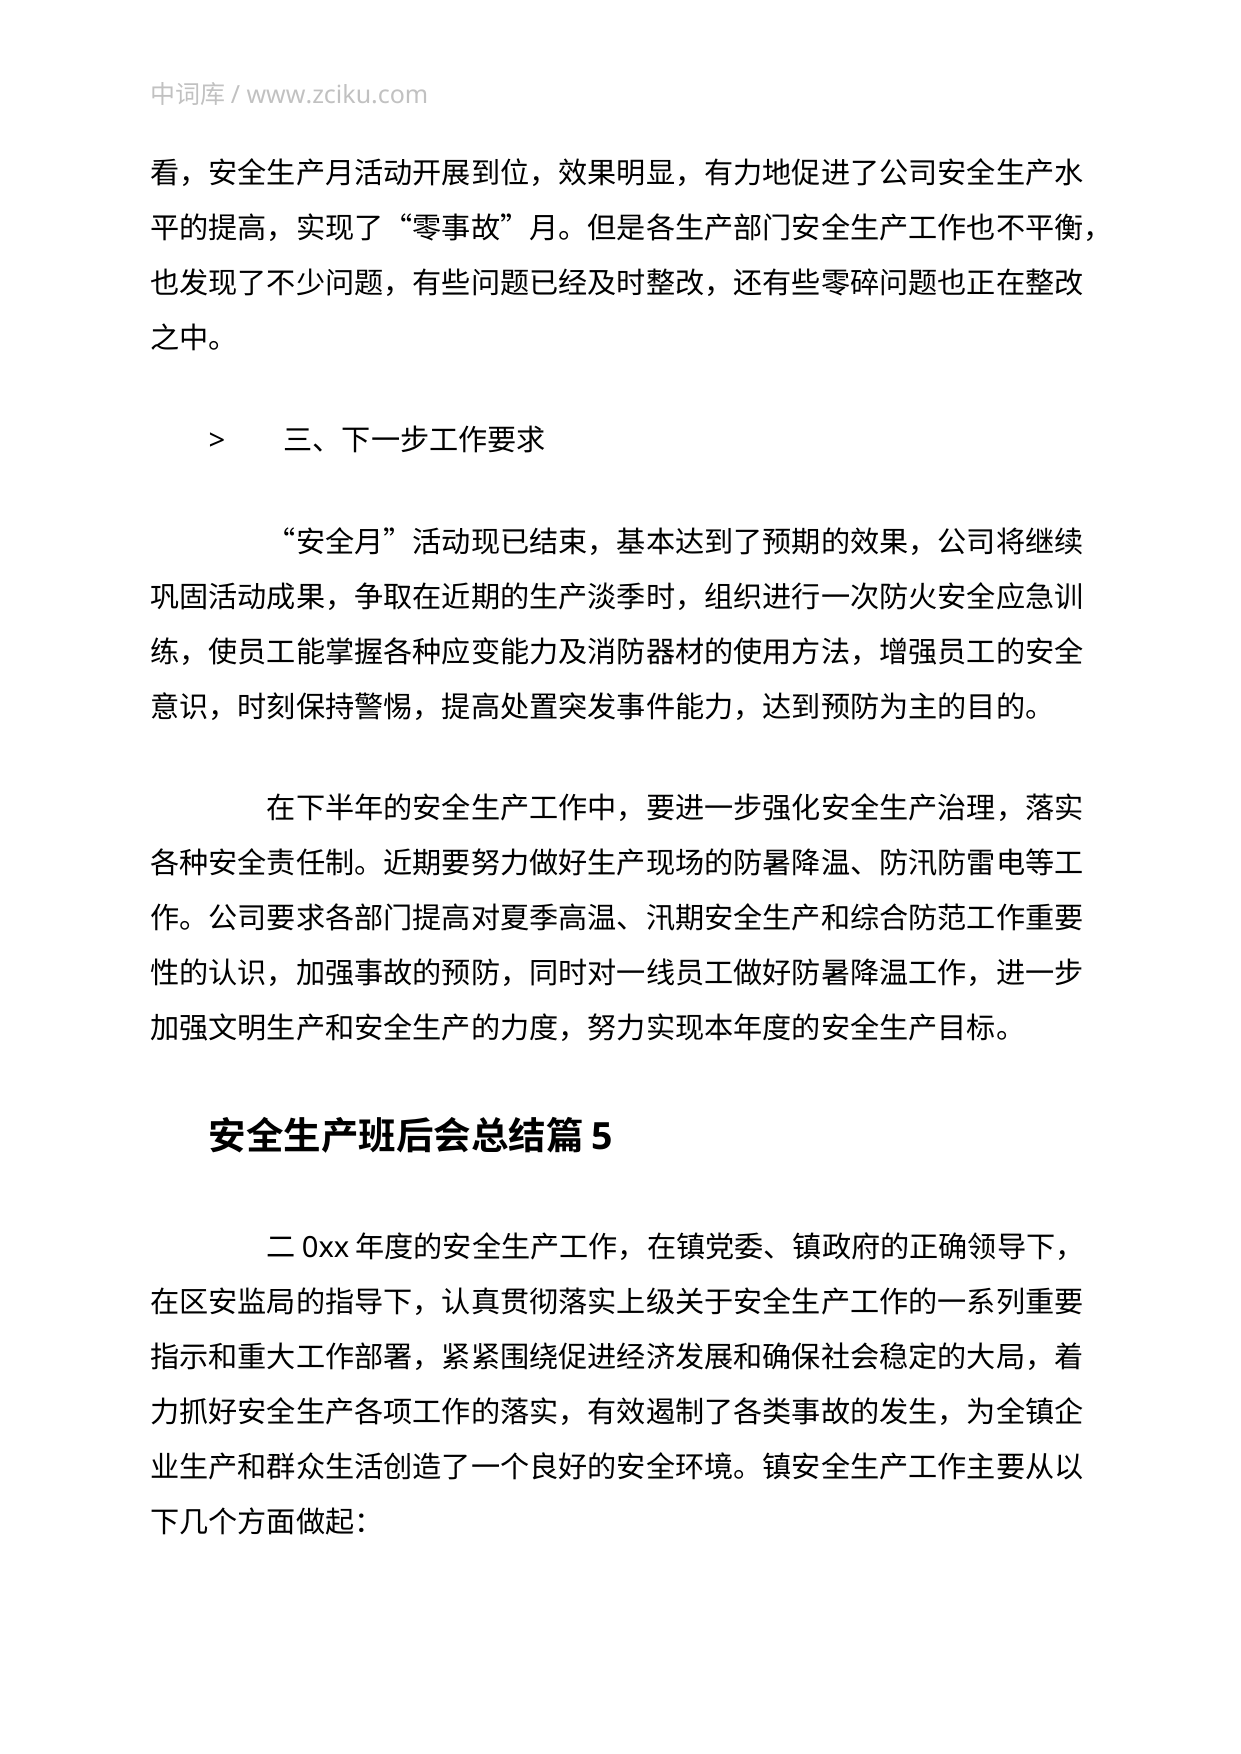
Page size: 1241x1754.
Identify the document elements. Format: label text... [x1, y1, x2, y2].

text 二0xx年度的安全生产工作，在镇党委、镇政府的正确领导下，在区安监局的指导下，认真贯彻落实上级关于安全生产工作的一系列重要指示和重大工作部署，紧紧围绕促进经济发展和确保社会稳定的大局，着力抓好安全生产各项工作的落实，有效遏制了各类事故的发生，为全镇企业生产和群众生活创造了一个良好的安全环境。镇安全生产工作主要从以下几个方面做起： [150, 1224, 1090, 1541]
text 安全生产班后会总结篇5 [150, 1106, 1090, 1161]
text 在下半年的安全生产工作中，要进一步强化安全生产治理，落实各种安全责任制。近期要努力做好生产现场的防暑降温、防汛防雷电等工作。公司要求各部门提高对夏季高温、汛期安全生产和综合防范工作重要性的认识，加强事故的预防，同时对一线员工做好防暑降温工作，进一步加强文明生产和安全生产的力度，努力实现本年度的安全生产目标。 [150, 785, 1090, 1047]
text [150, 150, 1090, 357]
text “安全月”活动现已结束，基本达到了预期的效果，公司将继续巩固活动成果，争取在近期的生产淡季时，组织进行一次防火安全应急训练，使员工能掌握各种应变能力及消防器材的使用方法，增强员工的安全意识，时刻保持警惕，提高处置突发事件能力，达到预防为主的目的。 [150, 518, 1090, 725]
text > 三、下一步工作要求 [150, 416, 1090, 459]
